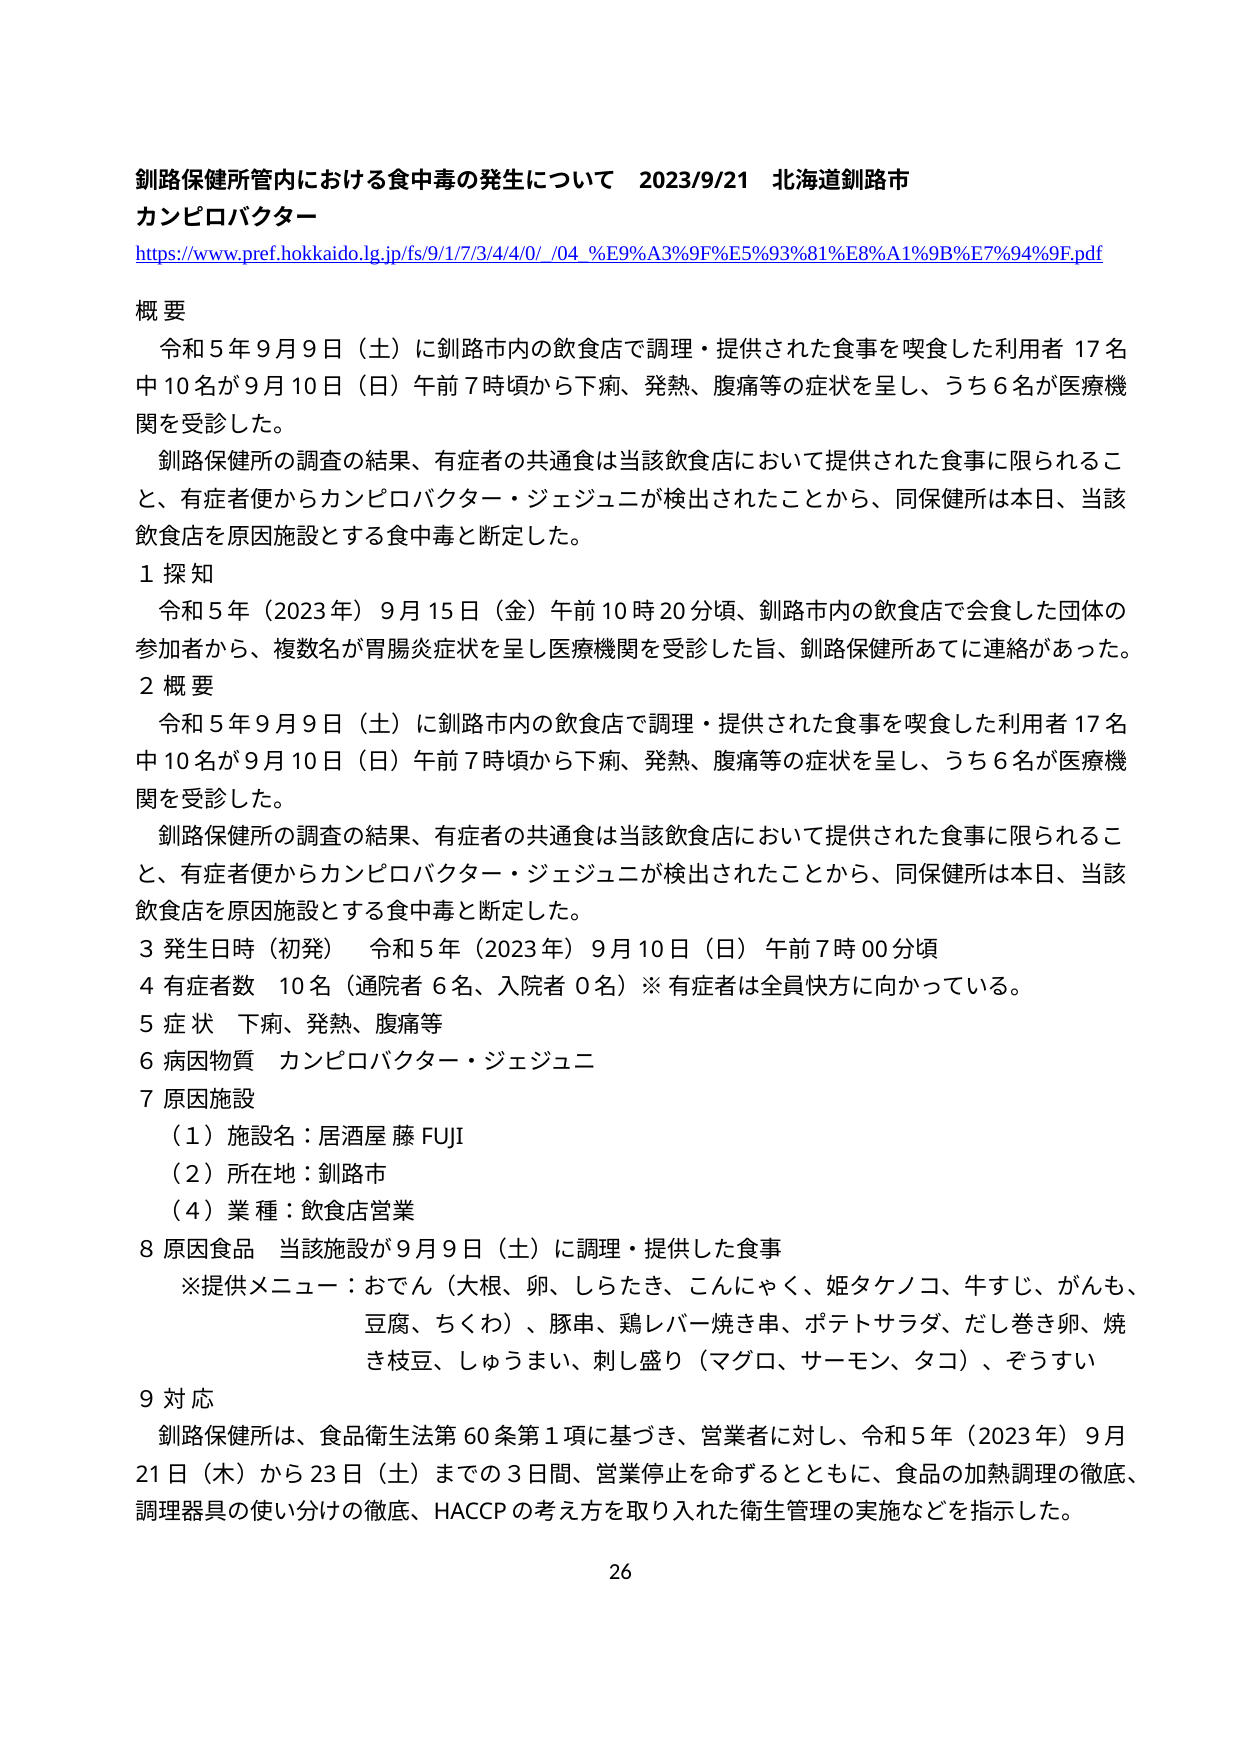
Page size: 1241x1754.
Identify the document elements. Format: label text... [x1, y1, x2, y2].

text 釧路保健所管内における食中毒の発生について 2023/9/21 北海道釧路市 [112, 160, 1128, 197]
text ３ 発生日時（初発） 令和５年（2023年）９月10日（日） 午前７時00分頃 [112, 928, 1128, 966]
text （１）施設名：居酒屋 藤 FUJI [112, 1116, 1128, 1153]
text https://www.pref.hokkaido.lg.jp/fs/9/1/7/3/4/4/0/_/04_%E9%A3%9F%E5%93%81%E8%A1%9B%E7%94%9F.pdf [112, 235, 1128, 272]
text （２）所在地：釧路市 [112, 1153, 1128, 1191]
text カンピロバクター [112, 197, 1128, 235]
text １ 探 知 [112, 553, 1128, 591]
text 釧路保健所の調査の結果、有症者の共通食は当該飲食店において提供された食事に限られること、有症者便からカンピロバクター・ジェジュニが検出されたことから、同保健所は本日、当該飲食店を原因施設とする食中毒と断定した。 [135, 441, 1128, 553]
text ６ 病因物質 カンピロバクター・ジェジュニ [112, 1041, 1128, 1078]
text （４）業 種：飲食店営業 [112, 1191, 1128, 1228]
text ４ 有症者数 10名（通院者 ６名、入院者 ０名）※ 有症者は全員快方に向かっている。 [112, 966, 1128, 1003]
text ※提供メニュー：おでん（大根、卵、しらたき、こんにゃく、姫タケノコ、牛すじ、がんも、豆腐、ちくわ）、豚串、鶏レバー焼き串、ポテトサラダ、だし巻き卵、焼き枝豆、しゅうまい、刺し盛り（マグロ、サーモン、タコ）、ぞうすい [181, 1266, 1128, 1378]
text 令和５年（2023年）９月15日（金）午前10時20分頃、釧路市内の飲食店で会食した団体の参加者から、複数名が胃腸炎症状を呈し医療機関を受診した旨、釧路保健所あてに連絡があった。 [135, 591, 1128, 666]
text ５ 症 状 下痢、発熱、腹痛等 [112, 1003, 1128, 1041]
text ７ 原因施設 [112, 1078, 1128, 1116]
text 釧路保健所の調査の結果、有症者の共通食は当該飲食店において提供された食事に限られること、有症者便からカンピロバクター・ジェジュニが検出されたことから、同保健所は本日、当該飲食店を原因施設とする食中毒と断定した。 [135, 816, 1128, 928]
text 釧路保健所は、食品衛生法第60条第１項に基づき、営業者に対し、令和５年（2023年）９月21日（木）から23日（土）までの３日間、営業停止を命ずるとともに、食品の加熱調理の徹底、調理器具の使い分けの徹底、HACCPの考え方を取り入れた衛生管理の実施などを指示した。 [135, 1416, 1128, 1528]
text 令和５年９月９日（土）に釧路市内の飲食店で調理・提供された食事を喫食した利用者17名中10名が９月10日（日）午前７時頃から下痢、発熱、腹痛等の症状を呈し、うち６名が医療機関を受診した。 [135, 703, 1128, 816]
text ８ 原因食品 当該施設が９月９日（土）に調理・提供した食事 [112, 1228, 1128, 1266]
text 令和５年９月９日（土）に釧路市内の飲食店で調理・提供された食事を喫食した利用者17名中10名が９月10日（日）午前７時頃から下痢、発熱、腹痛等の症状を呈し、うち６名が医療機関を受診した。 [112, 328, 1128, 441]
text ２ 概 要 [112, 666, 1128, 703]
text ９ 対 応 [112, 1378, 1128, 1416]
text 概 要 [112, 291, 1128, 328]
